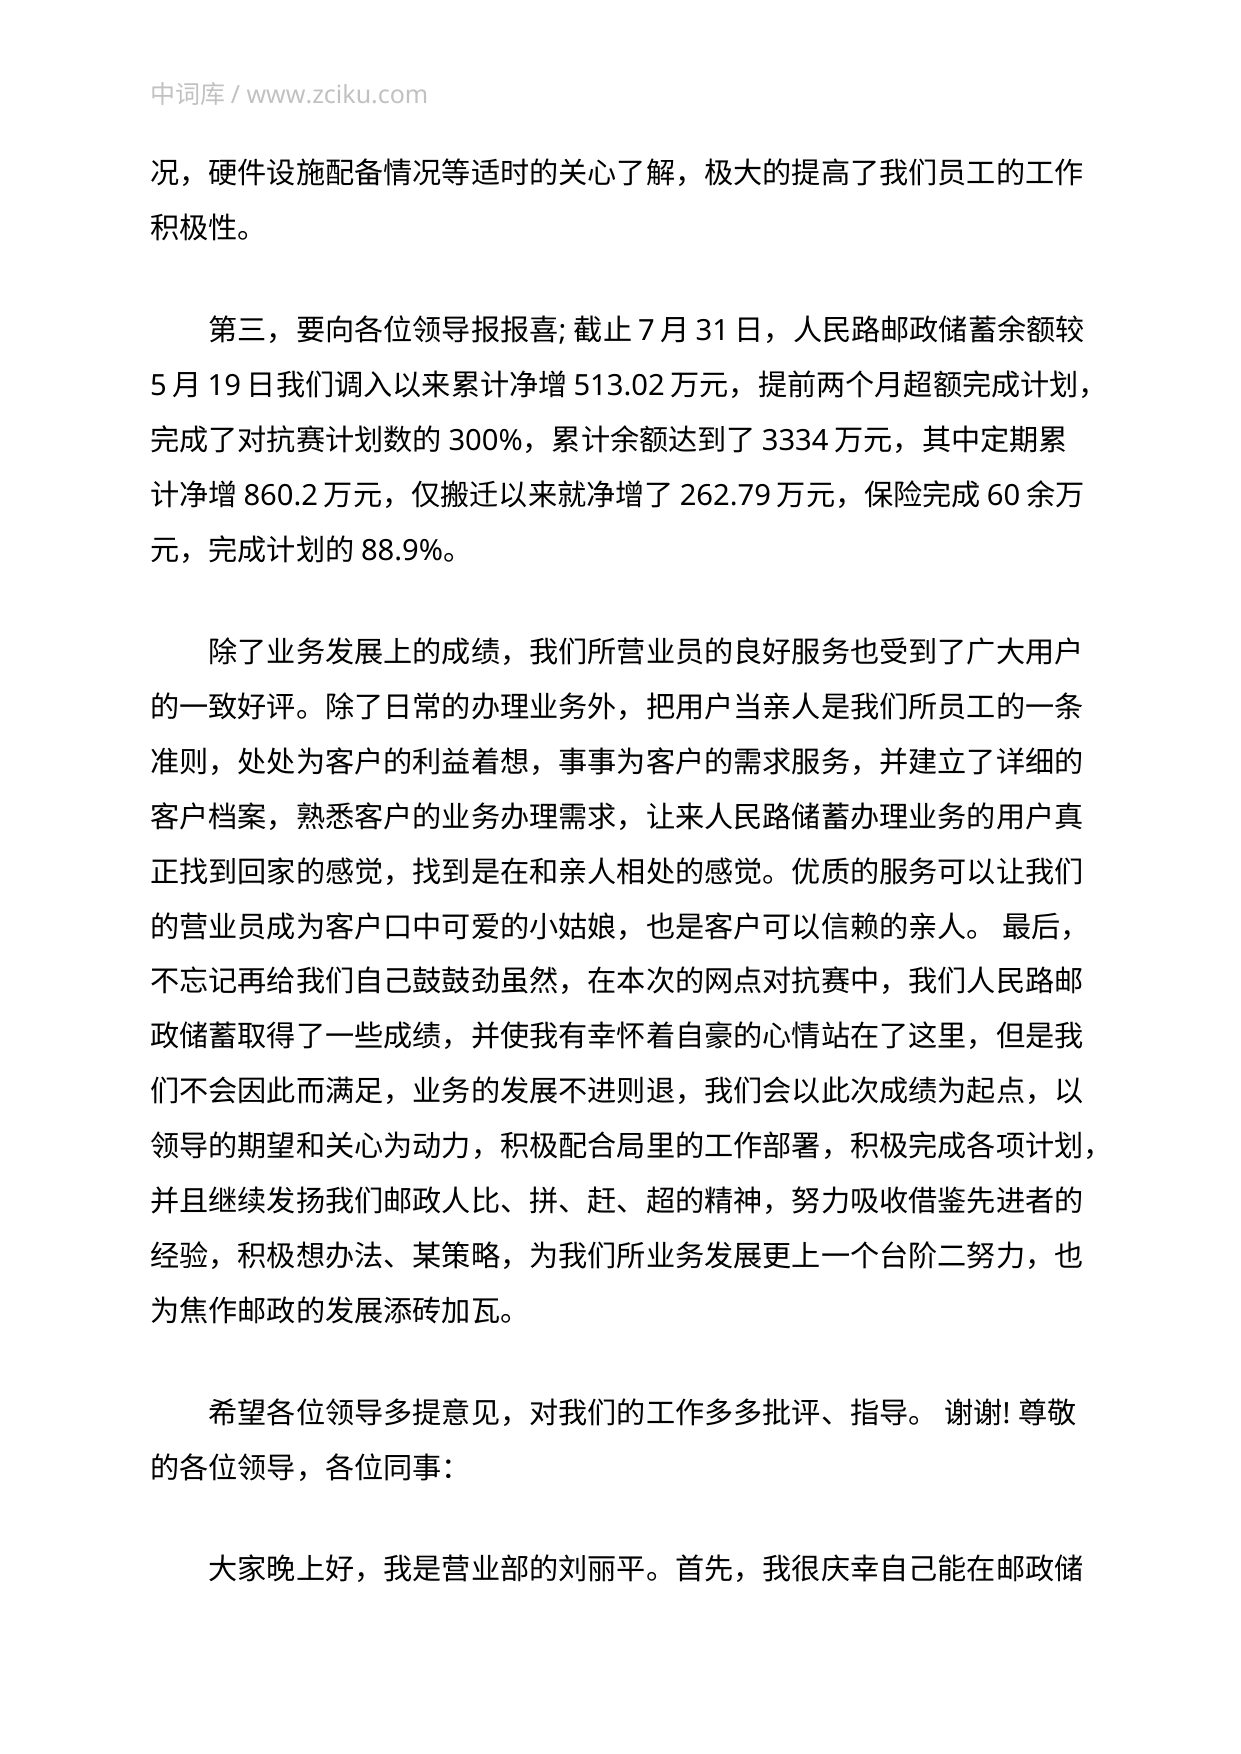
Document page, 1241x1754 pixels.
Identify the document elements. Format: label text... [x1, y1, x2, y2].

text 第三，要向各位领导报报喜; 截止7月31日，人民路邮政储蓄余额较5月19日我们调入以来累计净增513.02万元，提前两个月超额完成计划，完成了对抗赛计划数的 300%，累计余额达到了3334万元，其中定期累计净增860.2万元，仅搬迁以来就净增了262.79万元，保险完成60余万元，完成计划的 88.9%。 [150, 307, 1090, 569]
text 除了业务发展上的成绩，我们所营业员的良好服务也受到了广大用户的一致好评。除了日常的办理业务外，把用户当亲人是我们所员工的一条准则，处处为客户的利益着想，事事为客户的需求服务，并建立了详细的客户档案，熟悉客户的业务办理需求，让来人民路储蓄办理业务的用户真正找到回家的感觉，找到是在和亲人相处的感觉。优质的服务可以让我们的营业员成为客户口中可爱的小姑娘，也是客户可以信赖的亲人。 最后，不忘记再给我们自己鼓鼓劲虽然，在本次的网点对抗赛中，我们人民路邮政储蓄取得了一些成绩，并使我有幸怀着自豪的心情站在了这里，但是我们不会因此而满足，业务的发展不进则退，我们会以此次成绩为起点，以领导的期望和关心为动力，积极配合局里的工作部署，积极完成各项计划，并且继续发扬我们邮政人比、拼、赶、超的精神，努力吸收借鉴先进者的经验，积极想办法、某策略，为我们所业务发展更上一个台阶二努力，也为焦作邮政的发展添砖加瓦。 [150, 629, 1090, 1330]
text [150, 1546, 1090, 1588]
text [150, 150, 1090, 247]
text 希望各位领导多提意见，对我们的工作多多批评、指导。 谢谢! 尊敬的各位领导，各位同事： [150, 1389, 1090, 1486]
